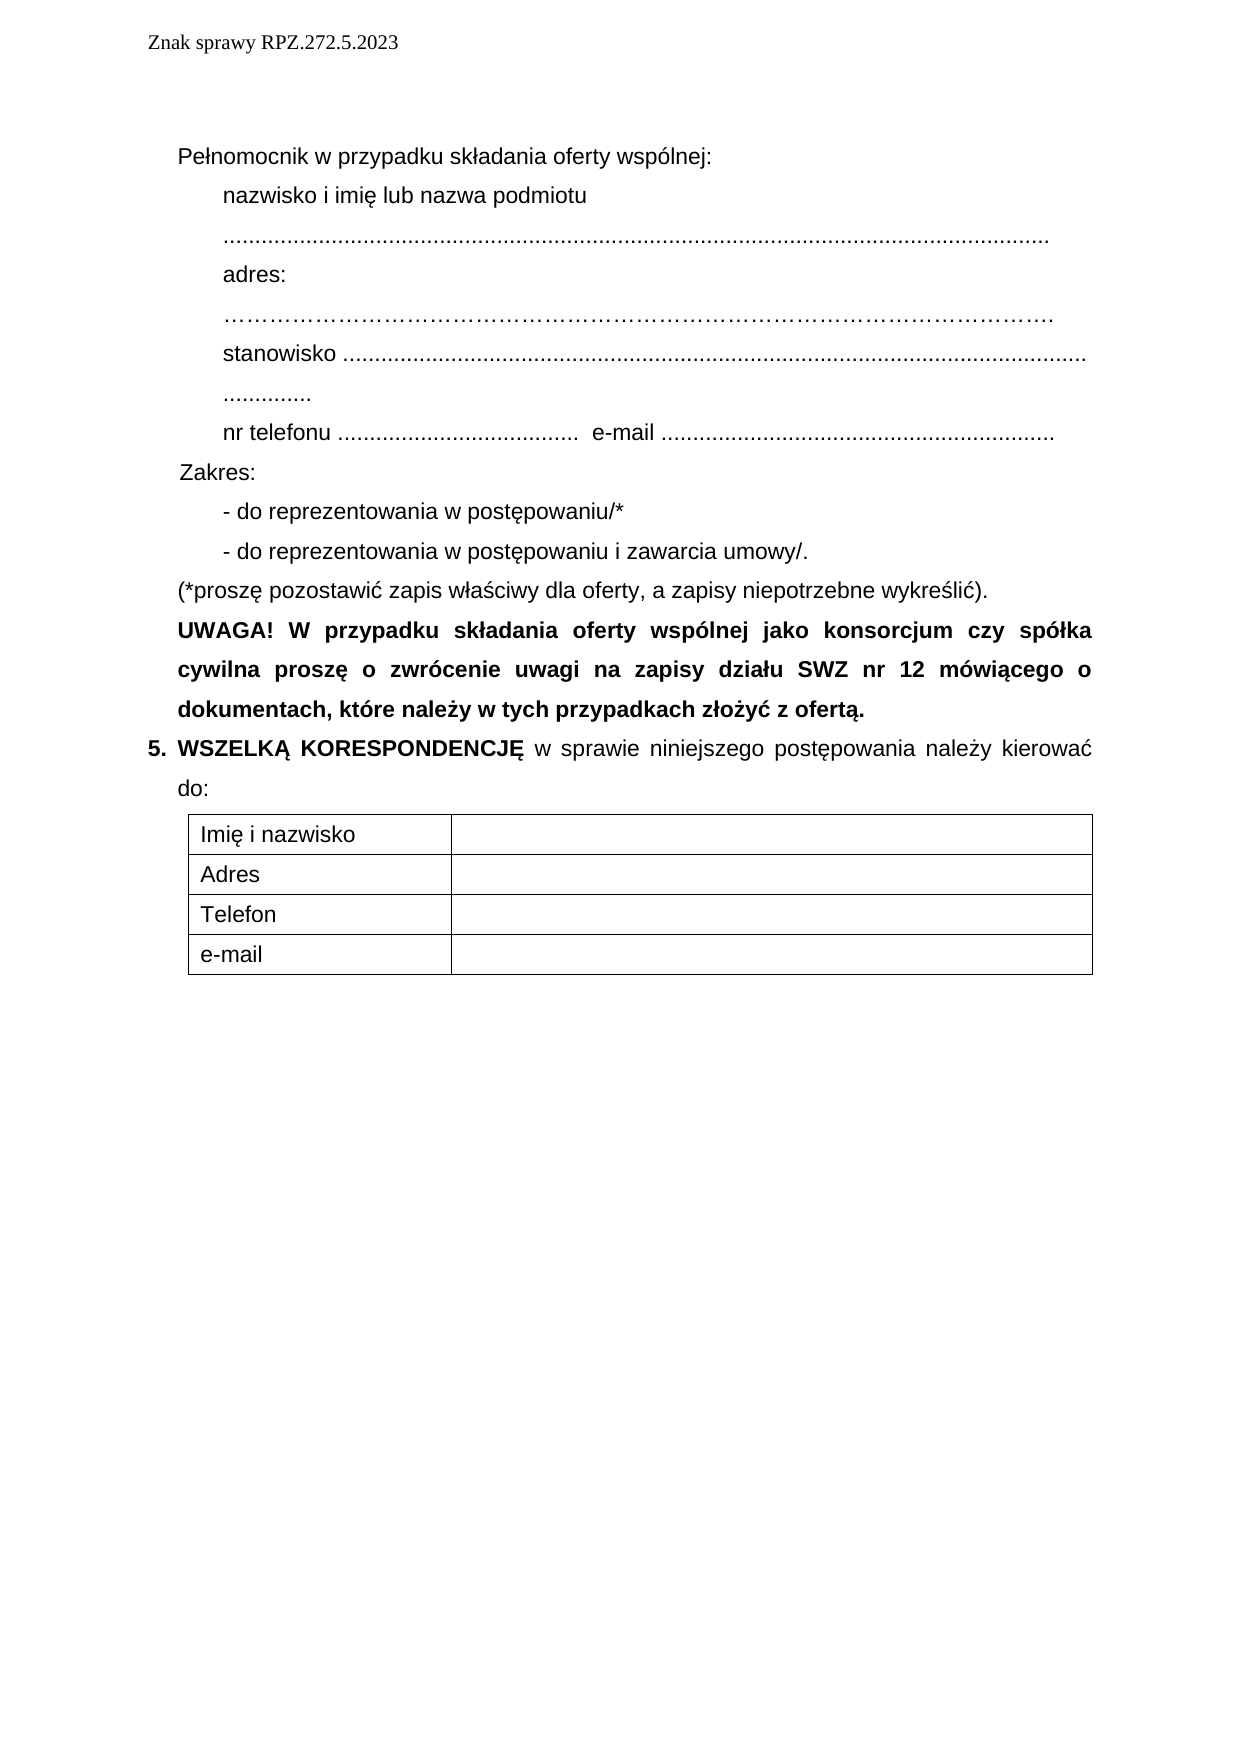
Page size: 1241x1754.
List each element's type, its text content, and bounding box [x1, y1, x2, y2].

list nr telefonu ...................................... e-mail .............................................................. [223, 419, 1093, 446]
table_cell Adres [189, 855, 451, 894]
list adres: ………………………………………………………………………………………………. [223, 261, 1093, 327]
table_cell [452, 935, 1092, 974]
list - do reprezentowania w postępowaniu i zawarcia umowy/. [223, 538, 1093, 564]
table_cell [452, 895, 1092, 934]
table_header Imię i nazwisko [189, 815, 451, 854]
list UWAGA! W przypadku składania oferty wspólnej jako konsorcjum czy spółka cywilna proszę o zwrócenie uwagi na zapisy działu SWZ nr 12 mówiącego o dokumentach, które należy w tych przypadkach złożyć z ofertą. [177, 617, 1093, 722]
list Pełnomocnik w przypadku składania oferty wspólnej: [177, 103, 1093, 169]
table_cell [452, 855, 1092, 894]
list nazwisko i imię lub nazwa podmiotu [223, 182, 1093, 209]
list - do reprezentowania w postępowaniu/* [223, 498, 1093, 524]
list (*proszę pozostawić zapis właściwy dla oferty, a zapisy niepotrzebne wykreślić). [177, 577, 1093, 603]
text Zakres: [148, 459, 1093, 485]
table_cell e-mail [189, 935, 451, 974]
list .................................................................................................................................. [223, 222, 1093, 248]
list WSZELKĄ KORESPONDENCJĘ w sprawie niniejszego postępowania należy kierować do: [148, 735, 1093, 801]
table_header [452, 815, 1092, 854]
list stanowisko ................................................................................................................................... [223, 340, 1093, 406]
table_cell Telefon [189, 895, 451, 934]
